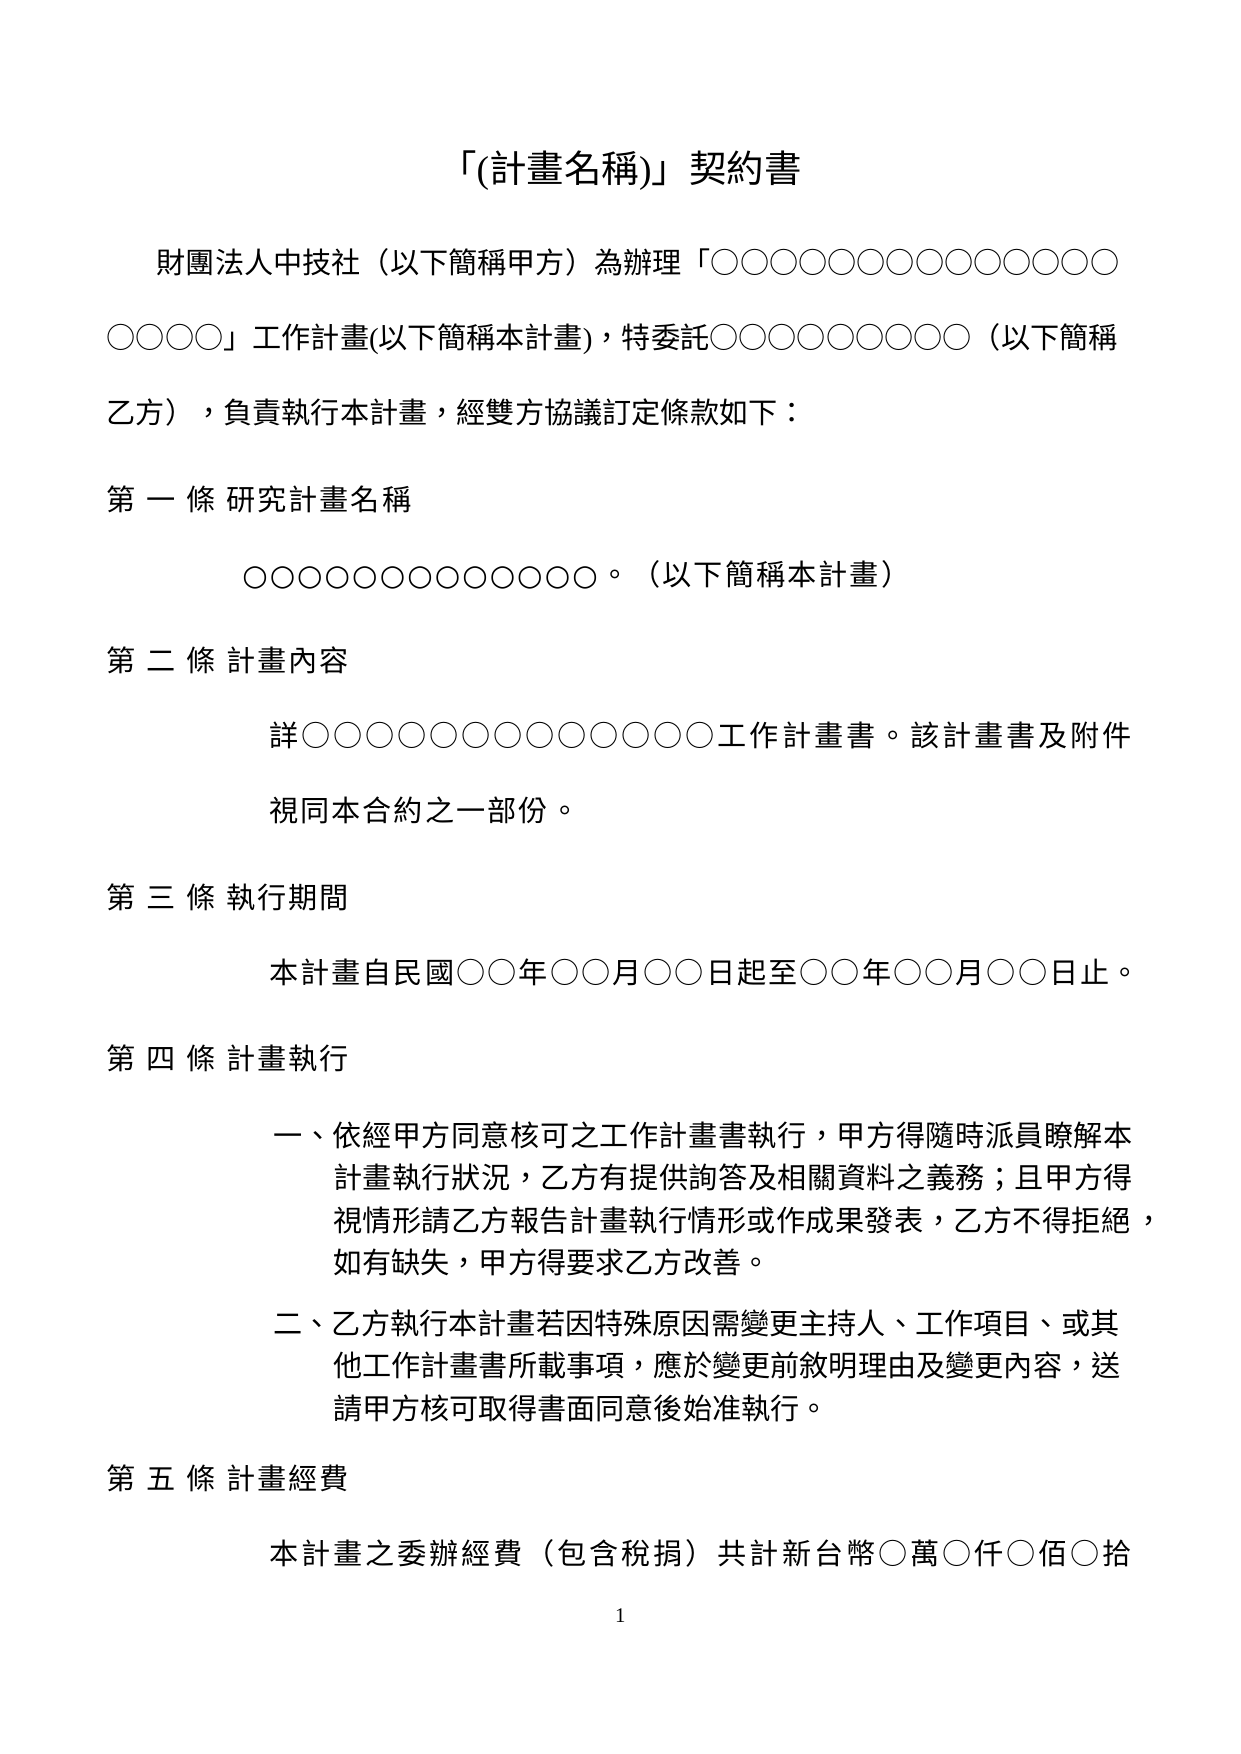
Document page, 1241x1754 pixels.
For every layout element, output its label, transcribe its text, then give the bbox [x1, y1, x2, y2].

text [269, 1514, 1134, 1589]
text 第 二 條 計畫內容 [106, 622, 1134, 697]
text 第 四 條 計畫執行 [106, 1019, 1134, 1094]
text 第 一 條 研究計畫名稱 [106, 460, 1134, 535]
text 本計畫自民國○○年○○月○○日起至○○年○○月○○日止。 [269, 933, 1134, 1008]
text 二、乙方執行本計畫若因特殊原因需變更主持人、工作項目、或其他工作計畫書所載事項，應於變更前敘明理由及變更內容，送請甲方核可取得書面同意後始准執行。 [273, 1301, 1134, 1428]
text 一、依經甲方同意核可之工作計畫書執行，甲方得隨時派員瞭解本計畫執行狀況，乙方有提供詢答及相關資料之義務；且甲方得視情形請乙方報告計畫執行情形或作成果發表，乙方不得拒絕，如有缺失，甲方得要求乙方改善。 [273, 1113, 1134, 1282]
text 第 三 條 執行期間 [106, 858, 1134, 933]
text 「(計畫名稱)」契約書 [106, 129, 1134, 204]
text 財團法人中技社（以下簡稱甲方）為辦理「○○○○○○○○○○○○○○○○○○」工作計畫(以下簡稱本計畫)，特委託○○○○○○○○○（以下簡稱乙方），負責執行本計畫，經雙方協議訂定條款如下： [106, 223, 1134, 448]
text ○○○○○○○○○○○○○。（以下簡稱本計畫） [223, 535, 1134, 610]
text 第 五 條 計畫經費 [106, 1439, 1134, 1514]
text 詳○○○○○○○○○○○○○工作計畫書。該計畫書及附件視同本合約之一部份。 [269, 697, 1134, 847]
